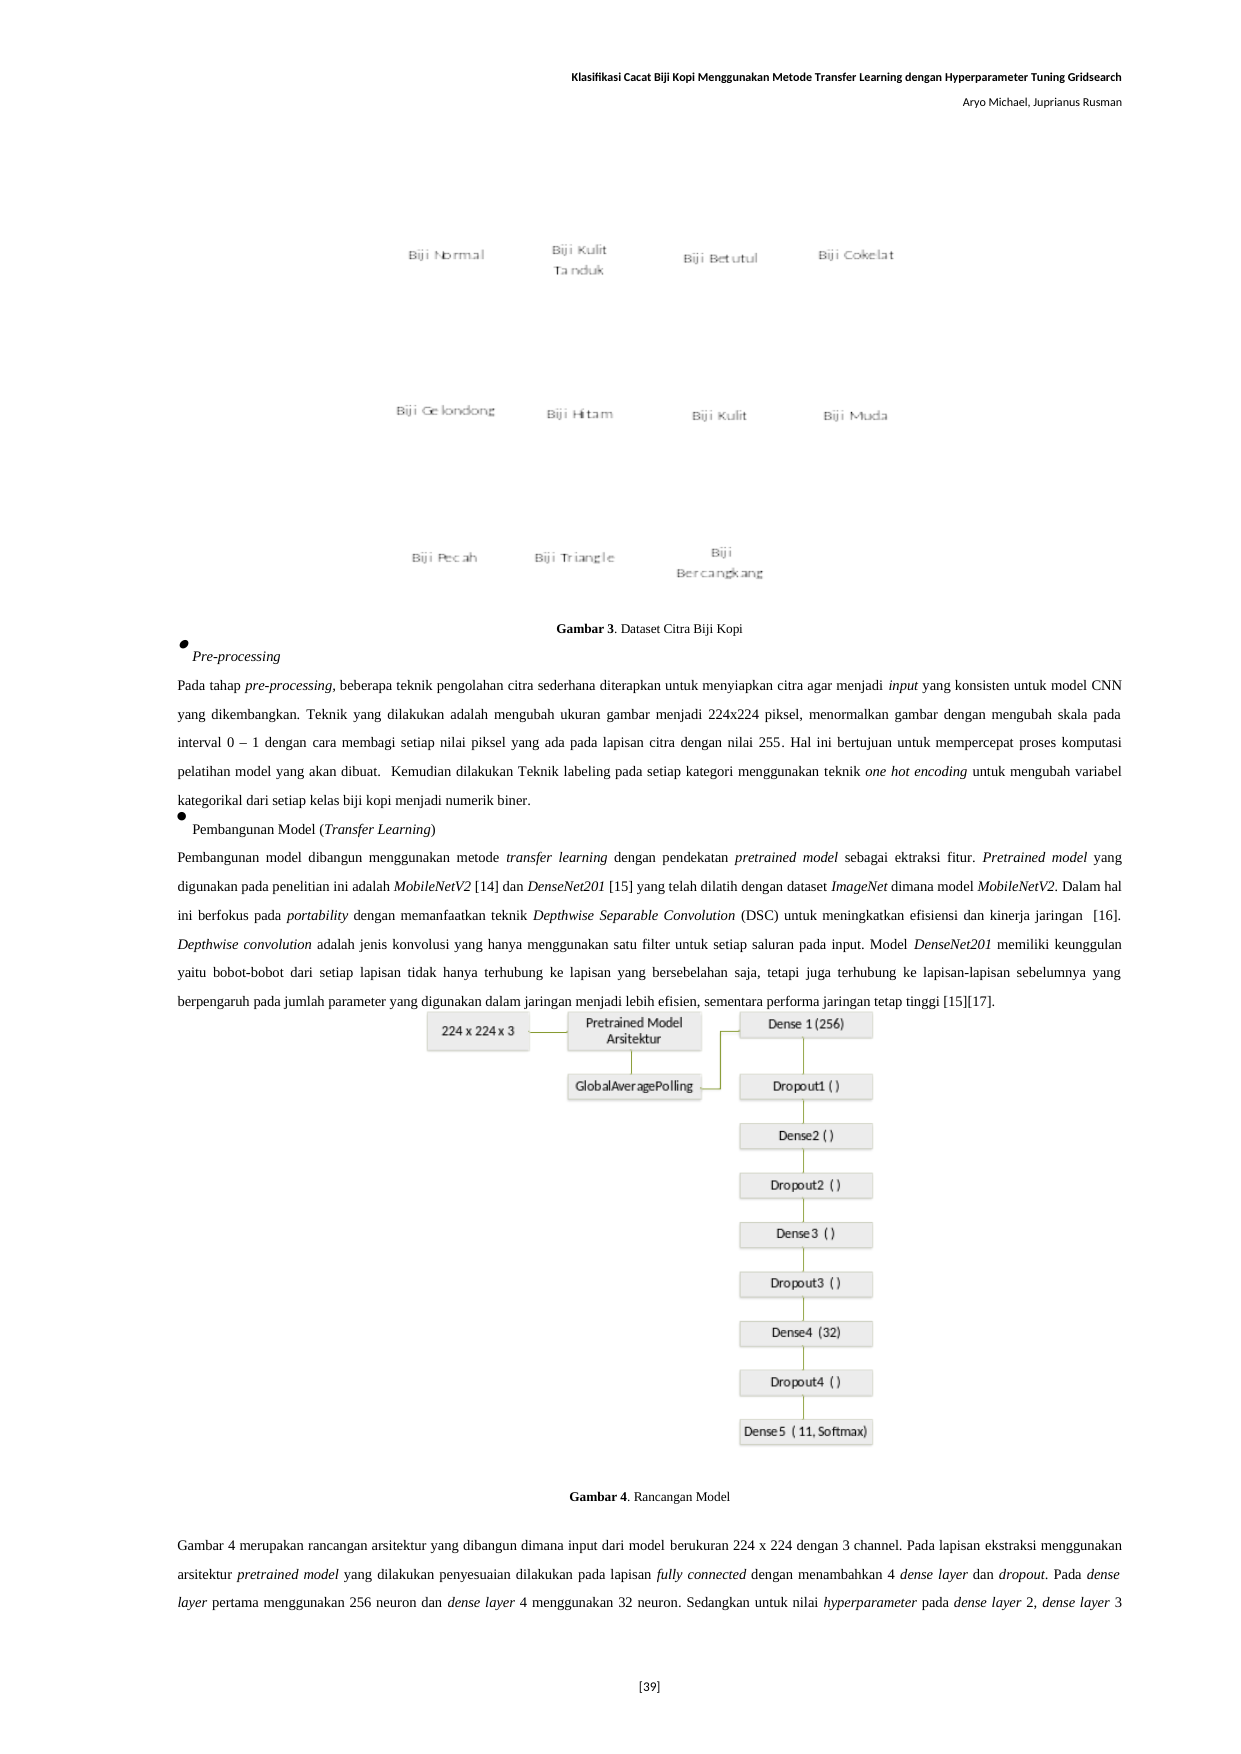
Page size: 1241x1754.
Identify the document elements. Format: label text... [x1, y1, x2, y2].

text Gambar 3. Dataset Citra Biji Kopi [177, 610, 1122, 636]
text Pembangunan model dibangun menggunakan metode transfer learning dengan pendekatan pretrained model sebagai ektraksi fitur. Pretrained model yang digunakan pada penelitian ini adalah MobileNetV2 [14] dan DenseNet201 [15] yang telah dilatih dengan dataset ImageNet dimana model MobileNetV2. Dalam hal ini berfokus pada portability dengan memanfaatkan teknik Depthwise Separable Convolution (DSC) untuk meningkatkan efisiensi dan kinerja jaringan [16]. Depthwise convolution adalah jenis konvolusi yang hanya menggunakan satu filter untuk setiap saluran pada input. Model DenseNet201 memiliki keunggulan yaitu bobot-bobot dari setiap lapisan tidak hanya terhubung ke lapisan yang bersebelahan saja, tetapi juga terhubung ke lapisan-lapisan sebelumnya yang berpengaruh pada jumlah parameter yang digunakan dalam jaringan menjadi lebih efisien, sementara performa jaringan tetap tinggi [15][17]. [177, 837, 1122, 1010]
text Pada tahap pre-processing, beberapa teknik pengolahan citra sederhana diterapkan untuk menyiapkan citra agar menjadi input yang konsisten untuk model CNN yang dikembangkan. Teknik yang dilakukan adalah mengubah ukuran gambar menjadi 224x224 piksel, menormalkan gambar dengan mengubah skala pada interval 0 – 1 dengan cara membagi setiap nilai piksel yang ada pada lapisan citra dengan nilai 255. Hal ini bertujuan untuk mempercepat proses komputasi pelatihan model yang akan dibuat. Kemudian dilakukan Teknik labeling pada setiap kategori menggunakan teknik one hot encoding untuk mengubah variabel kategorikal dari setiap kelas biji kopi menjadi numerik biner. [177, 665, 1122, 808]
list Pre-processing [177, 636, 1122, 665]
list Pembangunan Model (Transfer Learning) [177, 808, 1122, 837]
text Gambar 4. Rancangan Model [177, 1478, 1122, 1504]
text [177, 1525, 1122, 1611]
